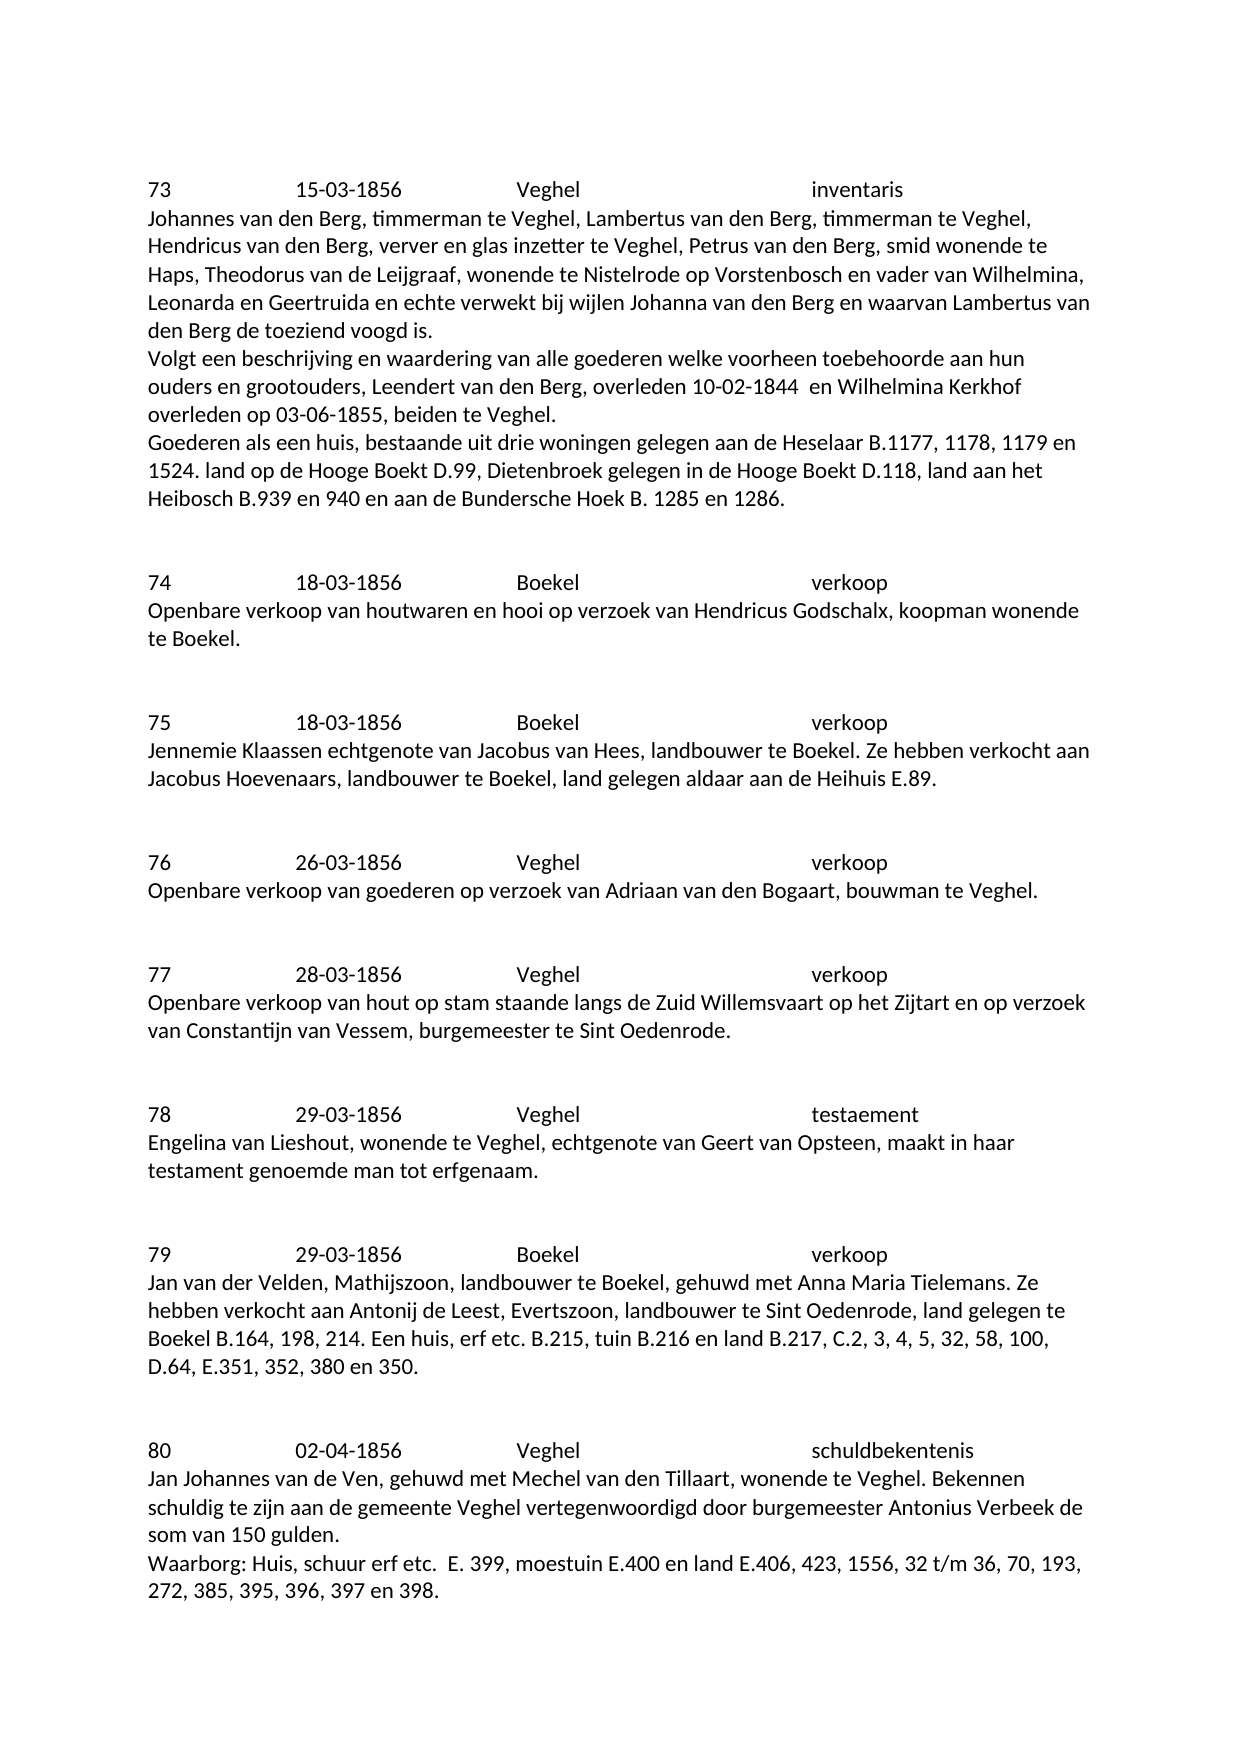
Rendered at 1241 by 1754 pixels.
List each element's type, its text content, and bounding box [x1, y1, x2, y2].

text 79 29-03-1856 Boekel verkoop [148, 1240, 1093, 1268]
text 74 18-03-1856 Boekel verkoop [148, 568, 1093, 596]
text Jan Johannes van de Ven, gehuwd met Mechel van den Tillaart, wonende te Veghel. Bekennen schuldig te zijn aan de gemeente Veghel vertegenwoordigd door burgemeester Antonius Verbeek de som van 150 gulden. [148, 1464, 1093, 1549]
text Jennemie Klaassen echtgenote van Jacobus van Hees, landbouwer te Boekel. Ze hebben verkocht aan Jacobus Hoevenaars, landbouwer te Boekel, land gelegen aldaar aan de Heihuis E.89. [148, 736, 1093, 792]
text Openbare verkoop van houtwaren en hooi op verzoek van Hendricus Godschalx, koopman wonende te Boekel. [148, 596, 1093, 652]
text Engelina van Lieshout, wonende te Veghel, echtgenote van Geert van Opsteen, maakt in haar testament genoemde man tot erfgenaam. [148, 1128, 1093, 1184]
text 76 26-03-1856 Veghel verkoop [148, 848, 1093, 876]
text Volgt een beschrijving en waardering van alle goederen welke voorheen toebehoorde aan hun ouders en grootouders, Leendert van den Berg, overleden 10-02-1844 en Wilhelmina Kerkhof overleden op 03-06-1855, beiden te Veghel. [148, 344, 1093, 428]
text 77 28-03-1856 Veghel verkoop [148, 960, 1093, 988]
text Jan van der Velden, Mathijszoon, landbouwer te Boekel, gehuwd met Anna Maria Tielemans. Ze hebben verkocht aan Antonij de Leest, Evertszoon, landbouwer te Sint Oedenrode, land gelegen te Boekel B.164, 198, 214. Een huis, erf etc. B.215, tuin B.216 en land B.217, C.2, 3, 4, 5, 32, 58, 100, D.64, E.351, 352, 380 en 350. [148, 1268, 1093, 1381]
text Openbare verkoop van hout op stam staande langs de Zuid Willemsvaart op het Zijtart en op verzoek van Constantijn van Vessem, burgemeester te Sint Oedenrode. [148, 988, 1093, 1044]
text 75 18-03-1856 Boekel verkoop [148, 708, 1093, 736]
text Goederen als een huis, bestaande uit drie woningen gelegen aan de Heselaar B.1177, 1178, 1179 en 1524. land op de Hooge Boekt D.99, Dietenbroek gelegen in de Hooge Boekt D.118, land aan het Heibosch B.939 en 940 en aan de Bundersche Hoek B. 1285 en 1286. [148, 428, 1093, 512]
text 78 29-03-1856 Veghel testaement [148, 1100, 1093, 1128]
text Openbare verkoop van goederen op verzoek van Adriaan van den Bogaart, bouwman te Veghel. [148, 876, 1093, 904]
text Johannes van den Berg, timmerman te Veghel, Lambertus van den Berg, timmerman te Veghel, Hendricus van den Berg, verver en glas inzetter te Veghel, Petrus van den Berg, smid wonende te Haps, Theodorus van de Leijgraaf, wonende te Nistelrode op Vorstenbosch en vader van Wilhelmina, Leonarda en Geertruida en echte verwekt bij wijlen Johanna van den Berg en waarvan Lambertus van den Berg de toeziend voogd is. [148, 204, 1093, 344]
text 73 15-03-1856 Veghel inventaris [148, 176, 1093, 204]
text 80 02-04-1856 Veghel schuldbekentenis [148, 1437, 1093, 1464]
text Waarborg: Huis, schuur erf etc. E. 399, moestuin E.400 en land E.406, 423, 1556, 32 t/m 36, 70, 193, 272, 385, 395, 396, 397 en 398. [148, 1549, 1093, 1605]
